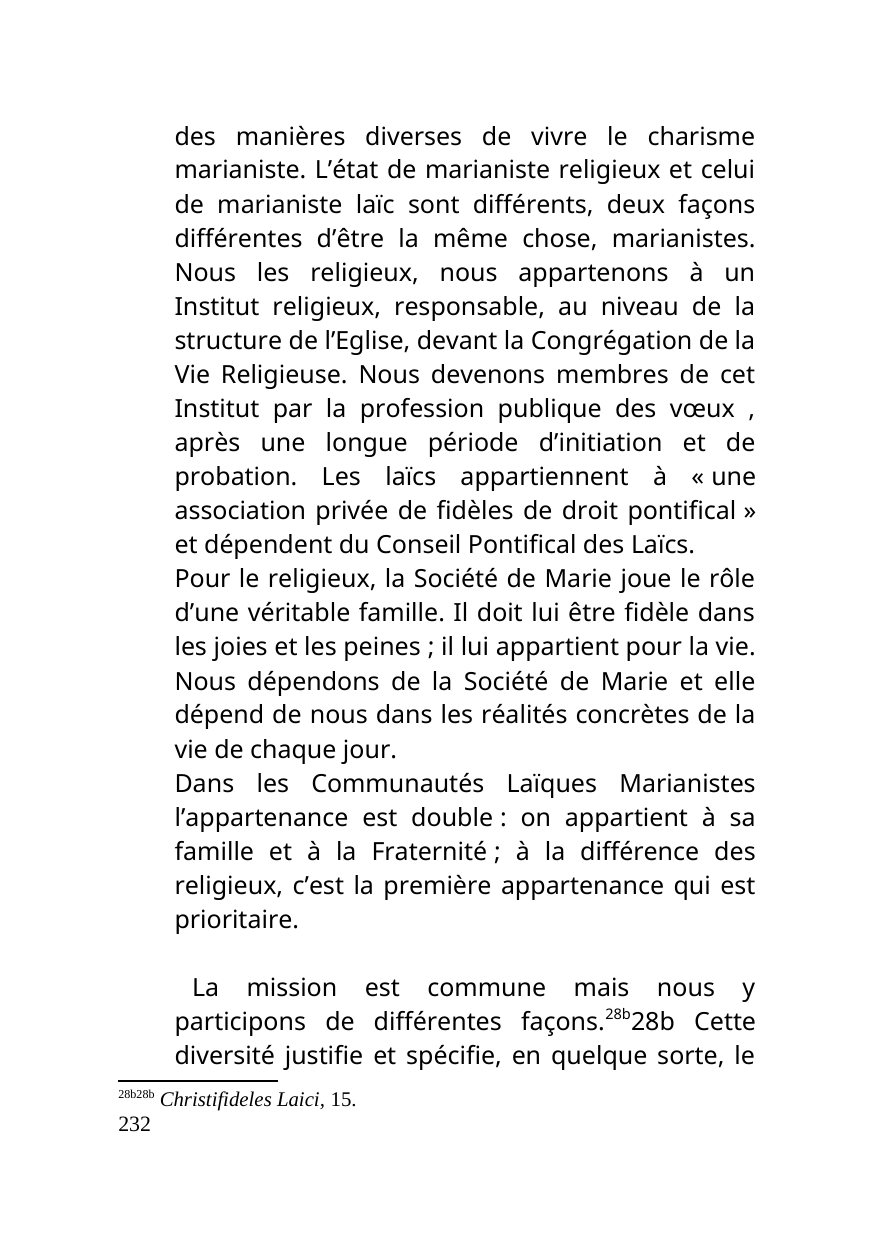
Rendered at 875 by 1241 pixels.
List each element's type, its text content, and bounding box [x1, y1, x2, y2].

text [174, 970, 756, 1072]
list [137, 118, 756, 561]
text Dans les Communautés Laïques Marianistes l’appartenance est double : on appartient à sa famille et à la Fraternité ; à la différence des religieux, c’est la première appartenance qui est prioritaire. [174, 765, 756, 936]
text Pour le religieux, la Société de Marie joue le rôle d’une véritable famille. Il doit lui être fidèle dans les joies et les peines ; il lui appartient pour la vie. Nous dépendons de la Société de Marie et elle dépend de nous dans les réalités concrètes de la vie de chaque jour. [174, 561, 756, 765]
